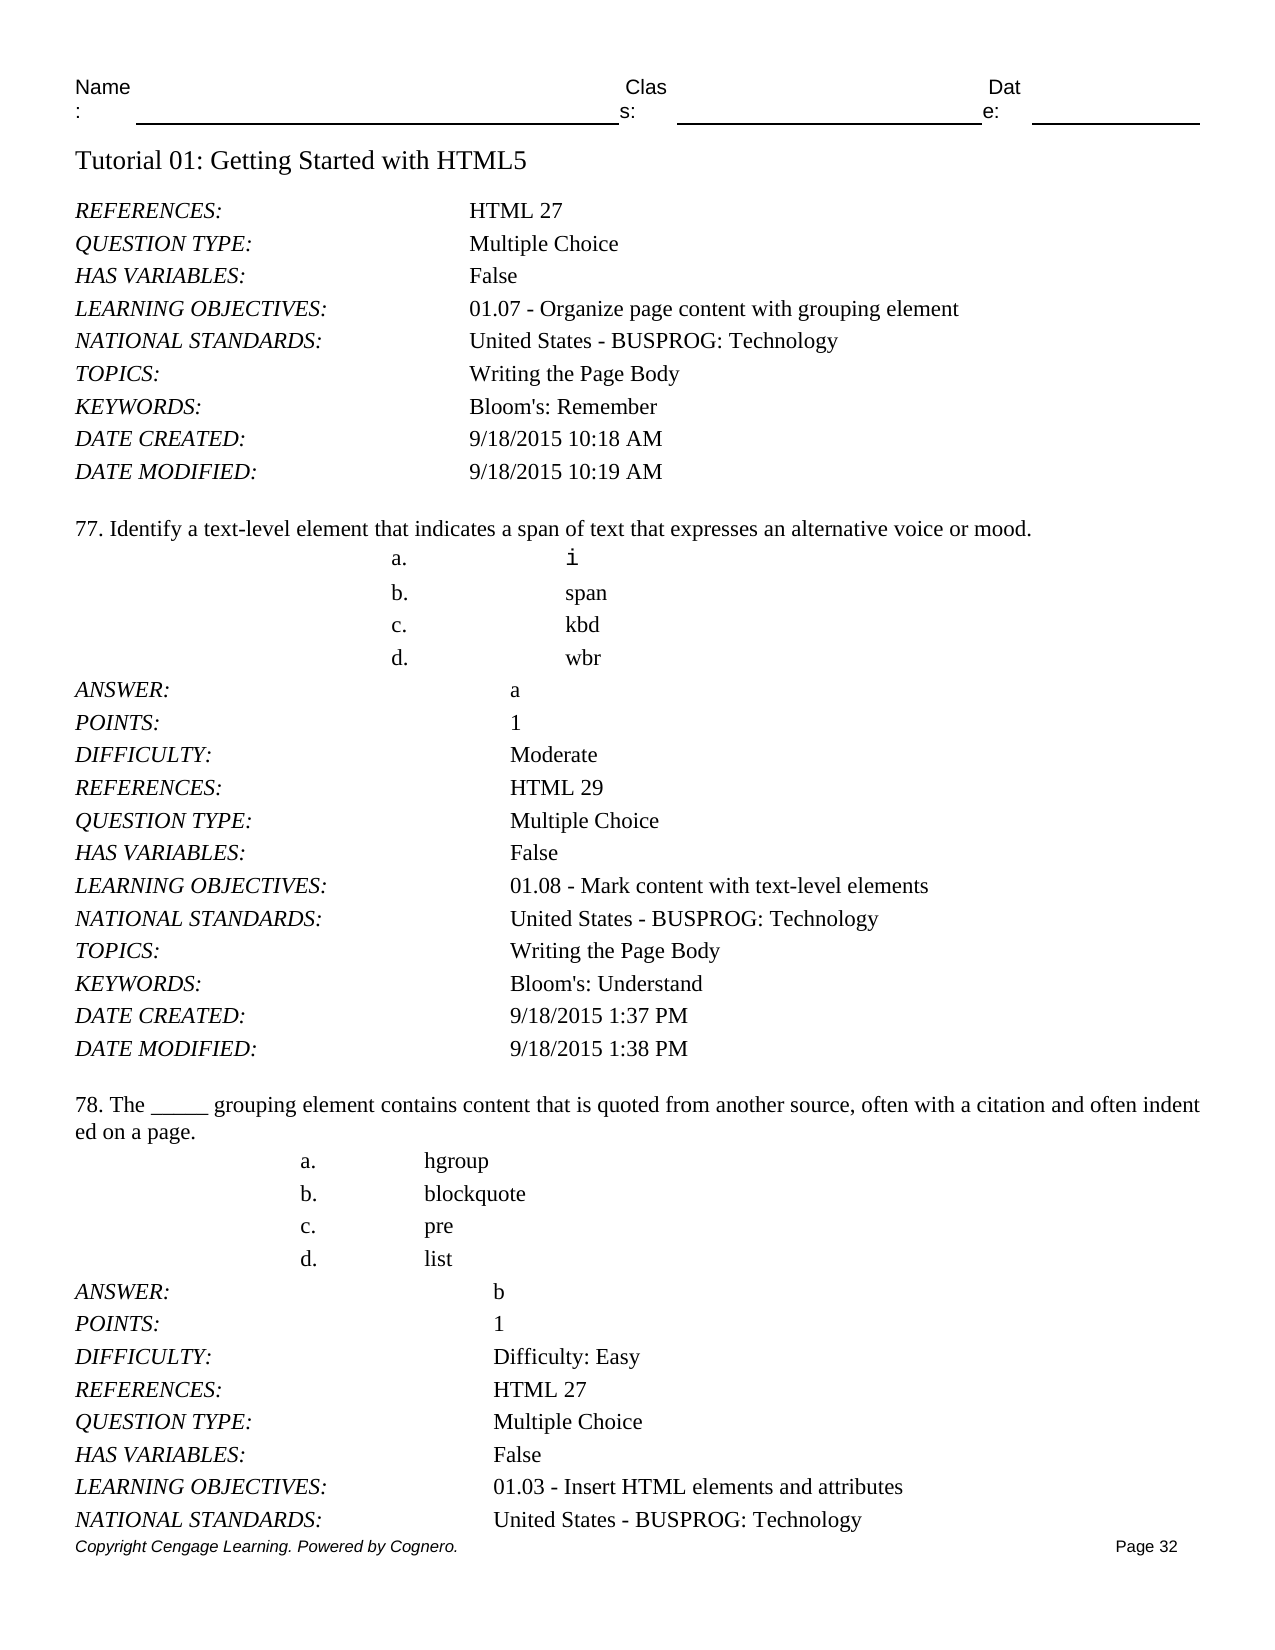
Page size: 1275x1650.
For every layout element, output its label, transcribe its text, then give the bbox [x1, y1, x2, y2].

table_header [75, 1092, 1200, 1536]
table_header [75, 194, 1200, 488]
table_header 77. ​Identify a text-level element that indicates a span of text that expresses an alternative voice or mood. [75, 515, 1200, 1064]
